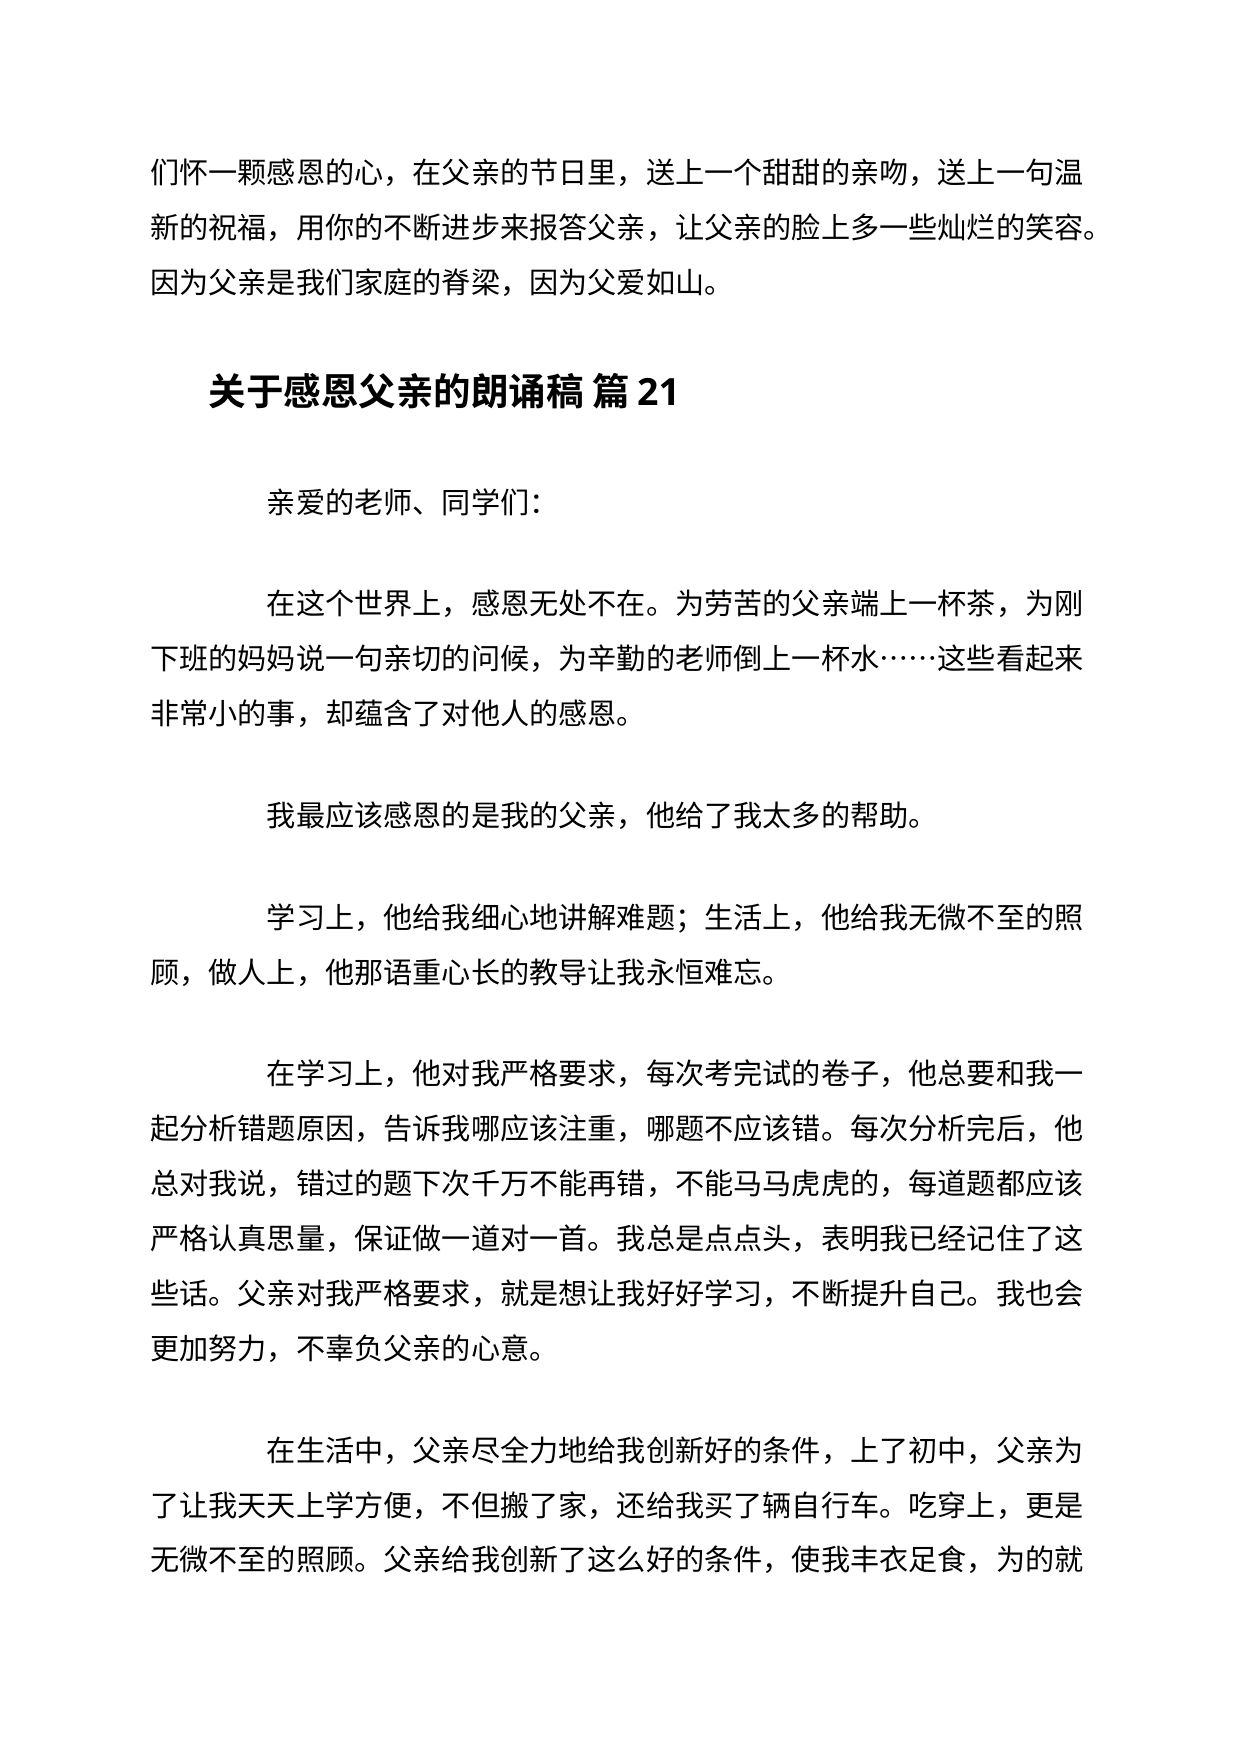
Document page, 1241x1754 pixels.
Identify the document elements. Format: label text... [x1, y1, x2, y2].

text 在学习上，他对我严格要求，每次考完试的卷子，他总要和我一起分析错题原因，告诉我哪应该注重，哪题不应该错。每次分析完后，他总对我说，错过的题下次千万不能再错，不能马马虎虎的，每道题都应该严格认真思量，保证做一道对一首。我总是点点头，表明我已经记住了这些话。父亲对我严格要求，就是想让我好好学习，不断提升自己。我也会更加努力，不辜负父亲的心意。 [150, 1051, 1090, 1368]
text 学习上，他给我细心地讲解难题；生活上，他给我无微不至的照顾，做人上，他那语重心长的教导让我永恒难忘。 [150, 894, 1090, 991]
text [150, 150, 1090, 302]
text 我最应该感恩的是我的父亲，他给了我太多的帮助。 [150, 792, 1090, 835]
text 关于感恩父亲的朗诵稿 篇21 [150, 362, 1090, 416]
text 在这个世界上，感恩无处不在。为劳苦的父亲端上一杯茶，为刚下班的妈妈说一句亲切的问候，为辛勤的老师倒上一杯水……这些看起来非常小的事，却蕴含了对他人的感恩。 [150, 581, 1090, 733]
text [150, 1427, 1090, 1579]
text 亲爱的老师、同学们： [150, 479, 1090, 521]
